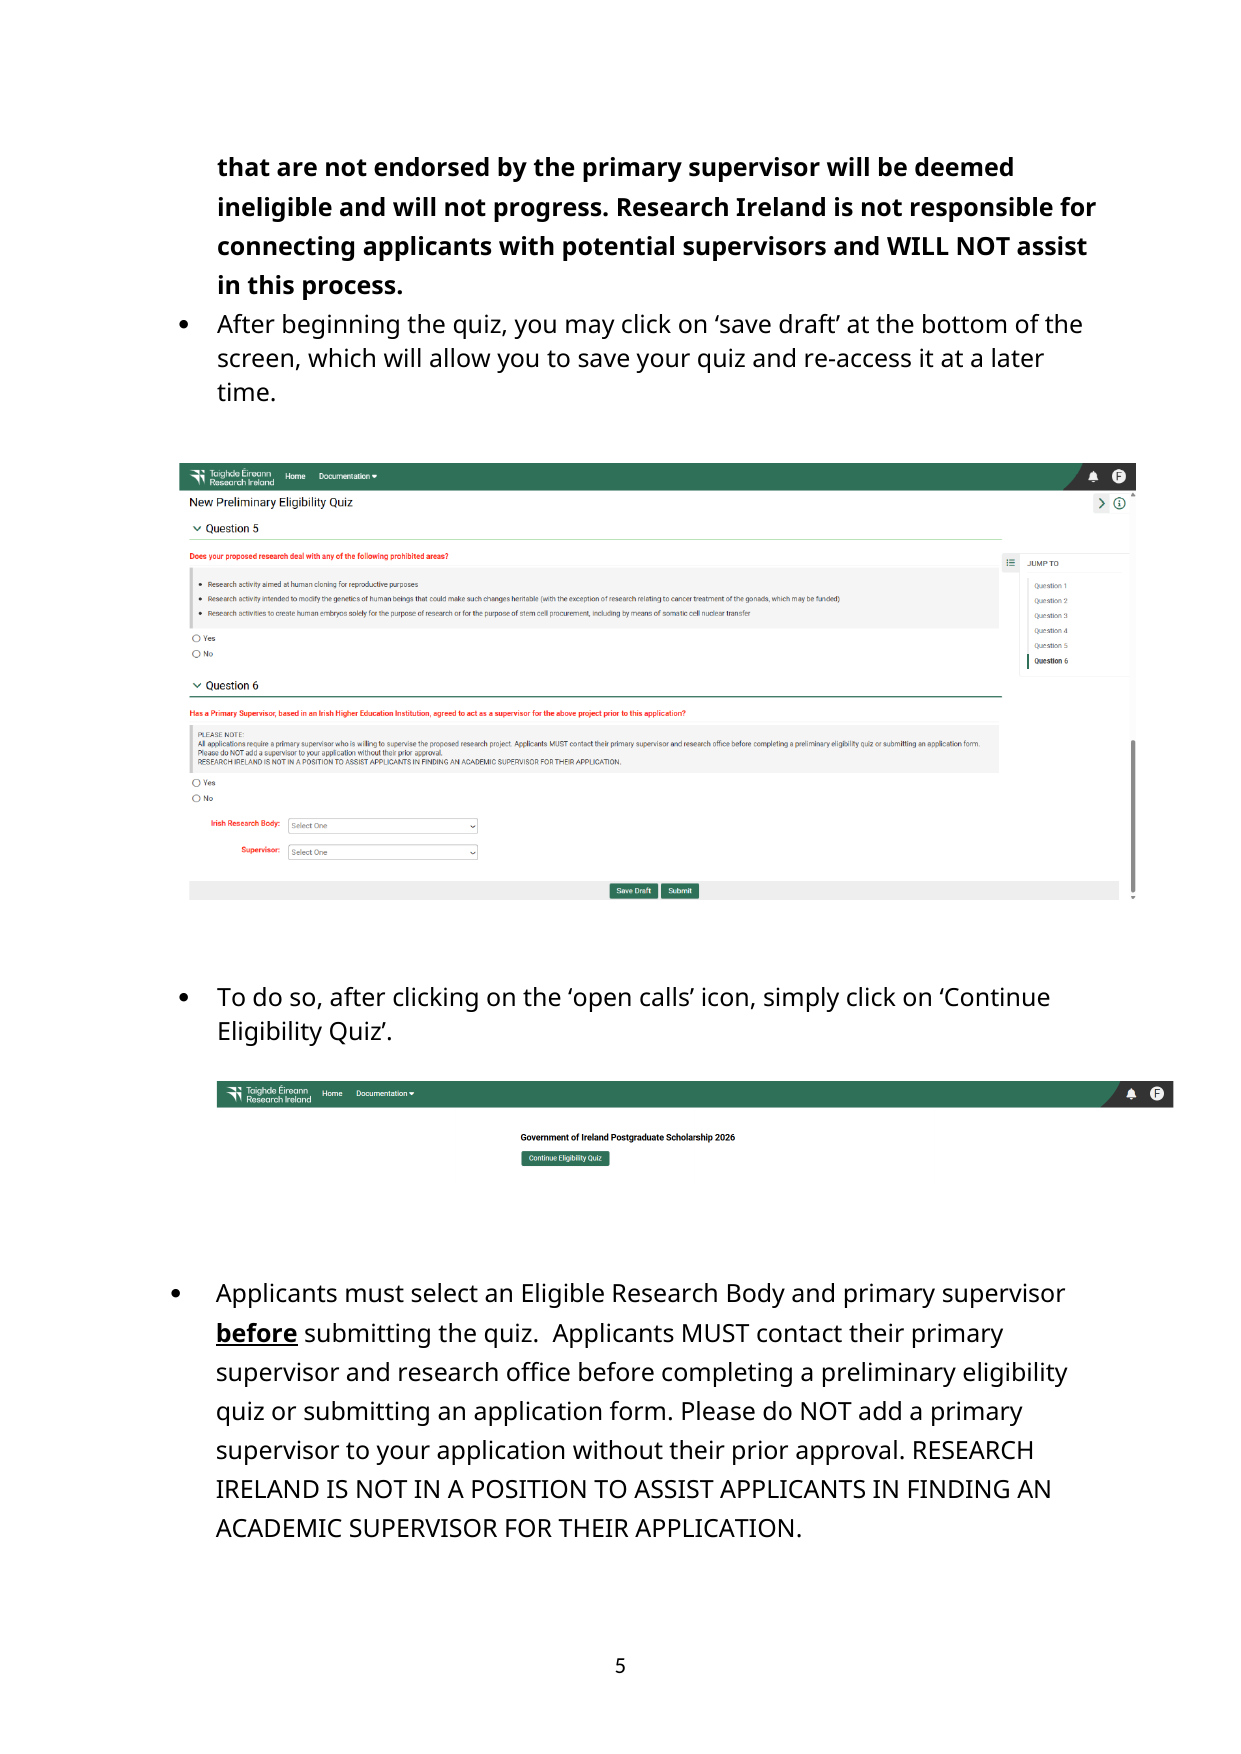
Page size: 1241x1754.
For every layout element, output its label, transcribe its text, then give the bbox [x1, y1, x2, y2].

list After beginning the quiz, you may click on ‘save draft’ at the bottom of the screen, which will allow you to save your quiz and re-access it at a later time. [179, 307, 1098, 409]
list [179, 150, 1098, 302]
list To do so, after clicking on the ‘open calls’ icon, simply click on ‘Continue Eligibility Quiz’. [179, 979, 1098, 1047]
picture [216, 1081, 1174, 1182]
list Applicants must select an Eligible Research Body and primary supervisor before submitting the quiz. Applicants MUST contact their primary supervisor and research office before completing a preliminary eligibility quiz or submitting an application form. Please do NOT add a primary supervisor to your application without their prior approval. RESEARCH IRELAND IS NOT IN A POSITION TO ASSIST APPLICANTS IN FINDING AN ACADEMIC SUPERVISOR FOR THEIR APPLICATION. [171, 1276, 1098, 1545]
picture [179, 463, 1136, 900]
